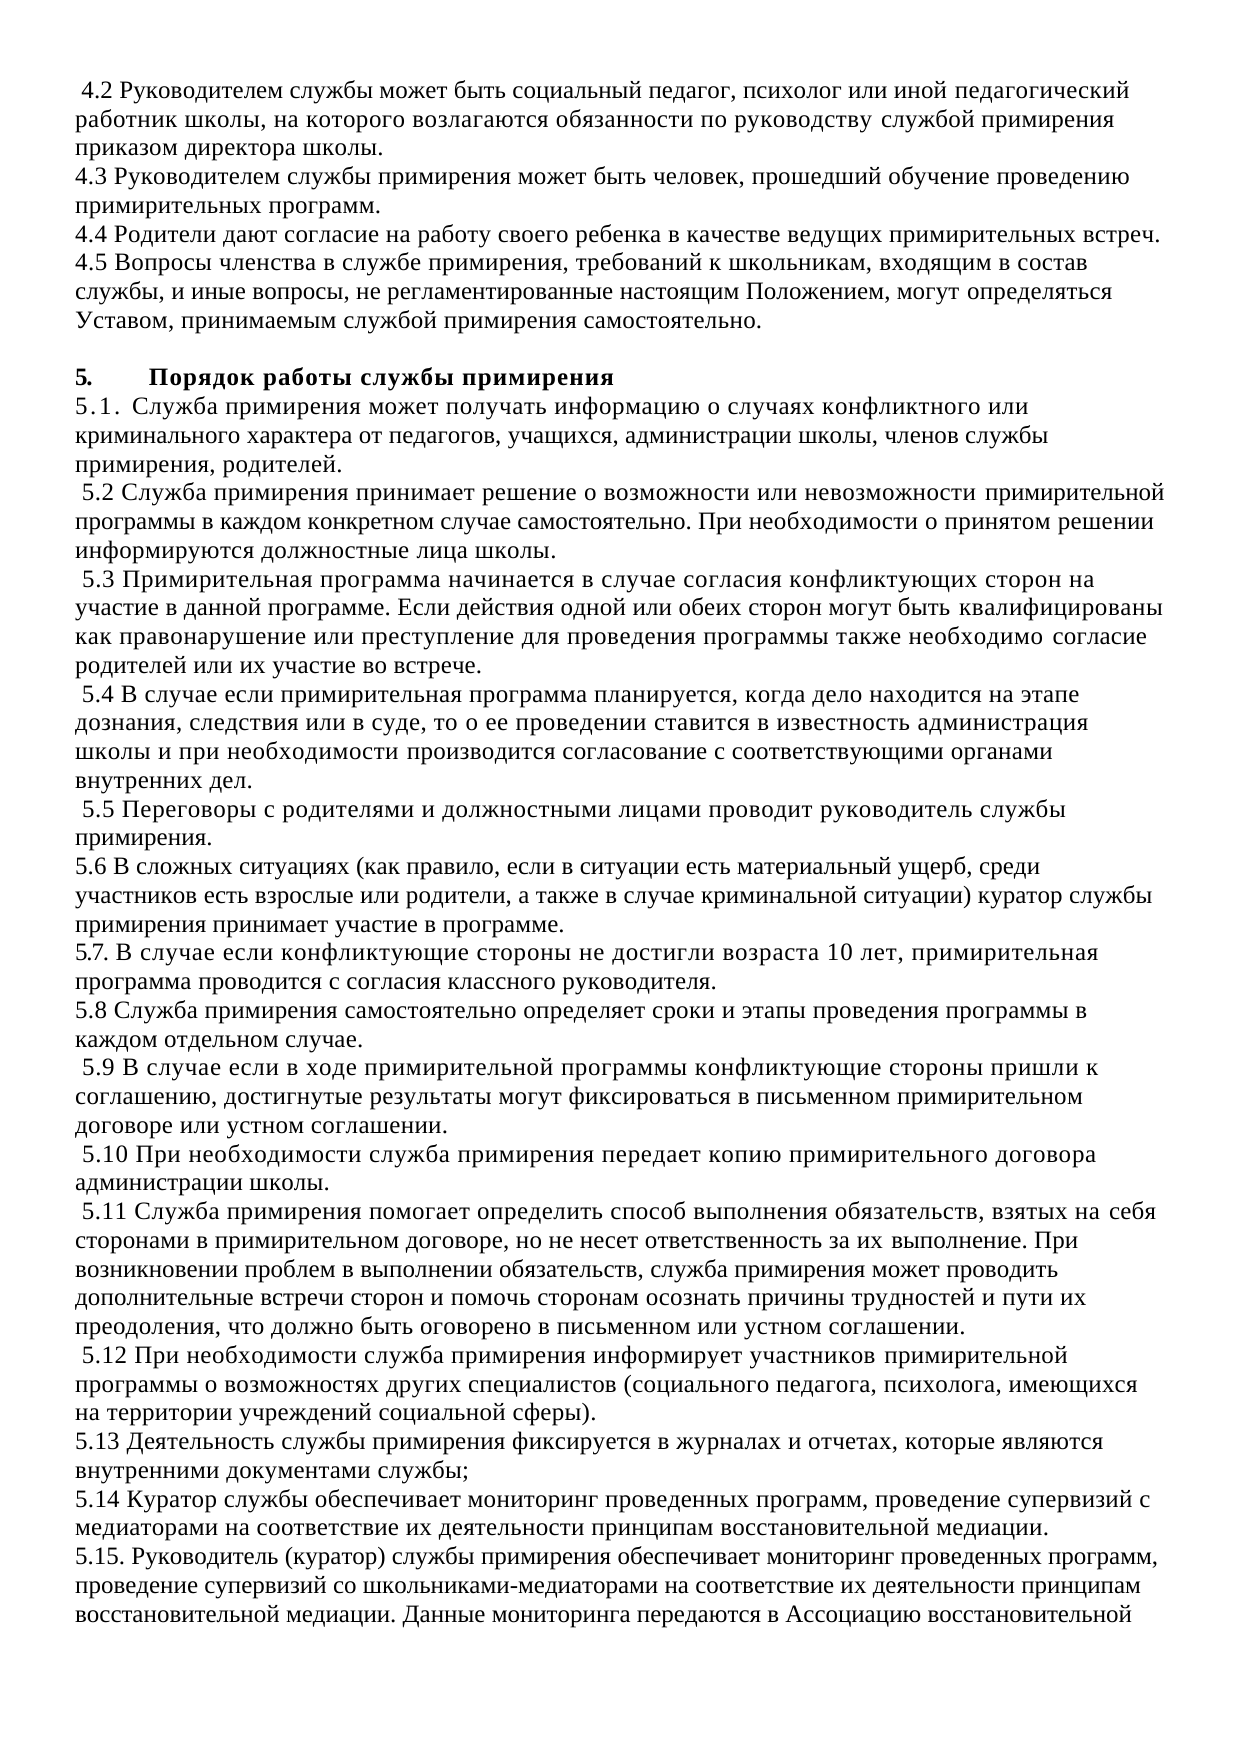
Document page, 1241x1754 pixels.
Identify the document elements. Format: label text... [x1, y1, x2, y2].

text 5.5 Переговоры с родителями и должностными лицами проводит руководитель службы примирения. [75, 794, 1165, 851]
text 5.12 При необходимости служба примирения информирует участников примирительной программы о возможностях других специалистов (социального педагога, психолога, имеющихся на территории учреждений социальной сферы). [75, 1340, 1165, 1426]
text 5.14 Куратор службы обеспечивает мониторинг проведенных программ, проведение супервизий с медиаторами на соответствие их деятельности принципам восстановительной медиации. [75, 1484, 1165, 1541]
text 5.11 Служба примирения помогает определить способ выполнения обязательств, взятых на себя сторонами в примирительном договоре, но не несет ответственность за их выполнение. При возникновении проблем в выполнении обязательств, служба примирения может проводить дополнительные встречи сторон и помочь сторонам осознать причины трудностей и пути их преодоления, что должно быть оговорено в письменном или устном соглашении. [75, 1196, 1165, 1340]
text 5.13 Деятельность службы примирения фиксируется в журналах и отчетах, которые являются внутренними документами службы; [75, 1426, 1165, 1484]
text 4.4 Родители дают согласие на работу своего ребенка в качестве ведущих примирительных встреч. [75, 219, 1165, 247]
text 5. Порядок работы службы примирения [75, 362, 1165, 391]
text 4.2 Руководителем службы может быть социальный педагог, психолог или иной педагогический работник школы, на которого возлагаются обязанности по руководству службой примирения приказом директора школы. [75, 75, 1165, 161]
text 4.3 Руководителем службы примирения может быть человек, прошедший обучение проведению примирительных программ. [75, 161, 1165, 219]
text 5.9 В случае если в ходе примирительной программы конфликтующие стороны пришли к соглашению, достигнутые результаты могут фиксироваться в письменном примирительном договоре или устном соглашении. [75, 1052, 1165, 1139]
text 5.2 Служба примирения принимает решение о возможности или невозможности примирительной программы в каждом конкретном случае самостоятельно. При необходимости о принятом решении информируются должностные лица школы. [75, 477, 1165, 564]
text 5.8 Служба примирения самостоятельно определяет сроки и этапы проведения программы в каждом отдельном случае. [75, 995, 1165, 1052]
text 5.10 При необходимости служба примирения передает копию примирительного договора администрации школы. [75, 1139, 1165, 1196]
text 5.1. Служба примирения может получать информацию о случаях конфликтного или криминального характера от педагогов, учащихся, администрации школы, членов службы примирения, родителей. [75, 391, 1165, 477]
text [75, 1541, 1165, 1627]
text 5.7. В случае если конфликтующие стороны не достигли возраста 10 лет, примирительная программа проводится с согласия классного руководителя. [75, 937, 1165, 995]
text 5.4 В случае если примирительная программа планируется, когда дело находится на этапе дознания, следствия или в суде, то о ее проведении ставится в известность администрация школы и при необходимости производится согласование с соответствующими органами внутренних дел. [75, 679, 1165, 794]
text 5.3 Примирительная программа начинается в случае согласия конфликтующих сторон на участие в данной программе. Если действия одной или обеих сторон могут быть квалифицированы как правонарушение или преступление для проведения программы также необходимо согласие родителей или их участие во встрече. [75, 564, 1165, 679]
text 5.6 В сложных ситуациях (как правило, если в ситуации есть материальный ущерб, среди участников есть взрослые или родители, а также в случае криминальной ситуации) куратор службы примирения принимает участие в программе. [75, 851, 1165, 937]
text 4.5 Вопросы членства в службе примирения, требований к школьникам, входящим в состав службы, и иные вопросы, не регламентированные настоящим Положением, могут определяться Уставом, принимаемым службой примирения самостоятельно. [75, 247, 1165, 334]
